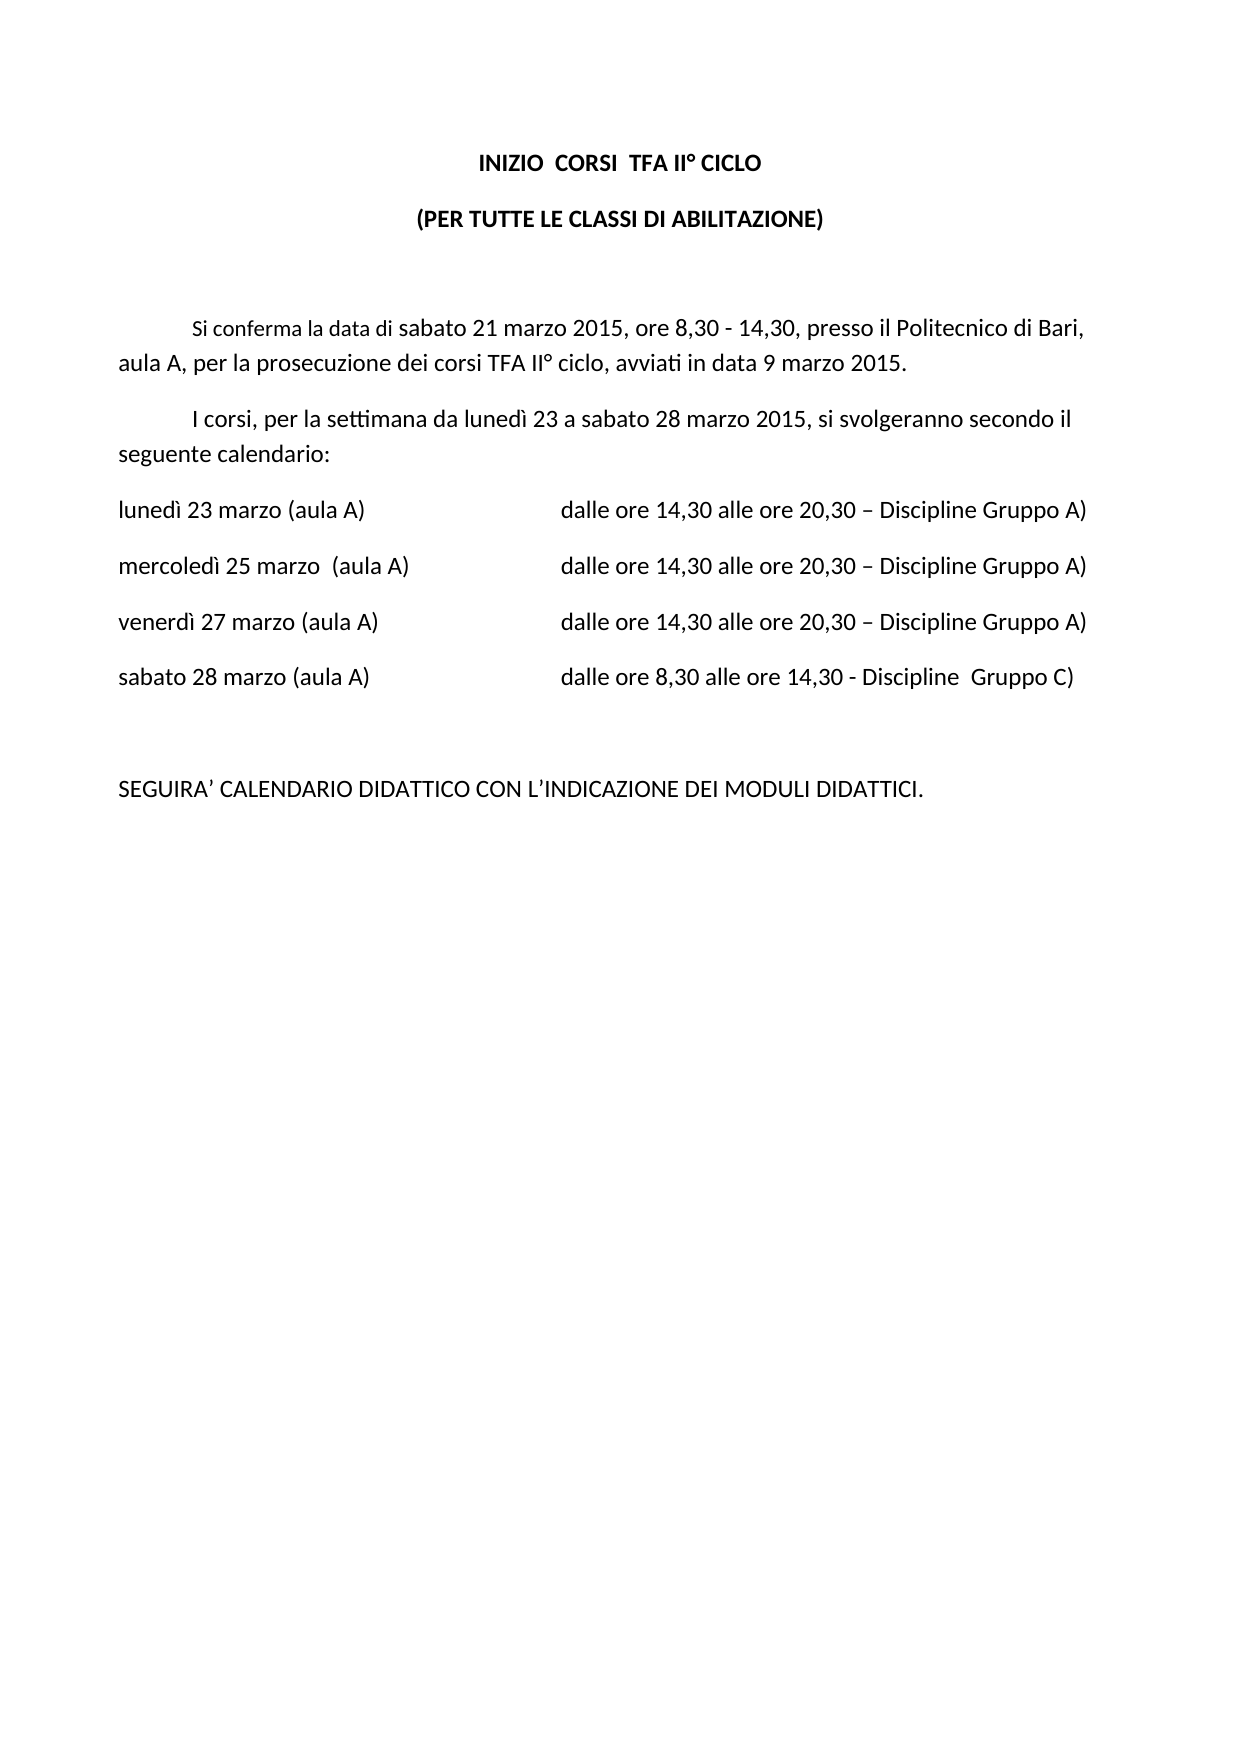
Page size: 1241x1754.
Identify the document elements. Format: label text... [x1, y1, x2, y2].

text Si conferma la data di sabato 21 marzo 2015, ore 8,30 - 14,30, presso il Politecnico di Bari, aula A, per la prosecuzione dei corsi TFA II° ciclo, avviati in data 9 marzo 2015. [118, 312, 1122, 378]
text sabato 28 marzo (aula A) dalle ore 8,30 alle ore 14,30 - Discipline Gruppo C) [118, 661, 1122, 692]
text I corsi, per la settimana da lunedì 23 a sabato 28 marzo 2015, si svolgeranno secondo il seguente calendario: [118, 403, 1122, 469]
text lunedì 23 marzo (aula A) dalle ore 14,30 alle ore 20,30 – Discipline Gruppo A) [118, 494, 1122, 524]
text (PER TUTTE LE CLASSI DI ABILITAZIONE) [118, 203, 1122, 234]
text venerdì 27 marzo (aula A) dalle ore 14,30 alle ore 20,30 – Discipline Gruppo A) [118, 606, 1122, 636]
text SEGUIRA’ CALENDARIO DIDATTICO CON L’INDICAZIONE DEI MODULI DIDATTICI. [118, 773, 1122, 804]
text INIZIO CORSI TFA II° CICLO [118, 148, 1122, 178]
text mercoledì 25 marzo (aula A) dalle ore 14,30 alle ore 20,30 – Discipline Gruppo A) [118, 550, 1122, 580]
